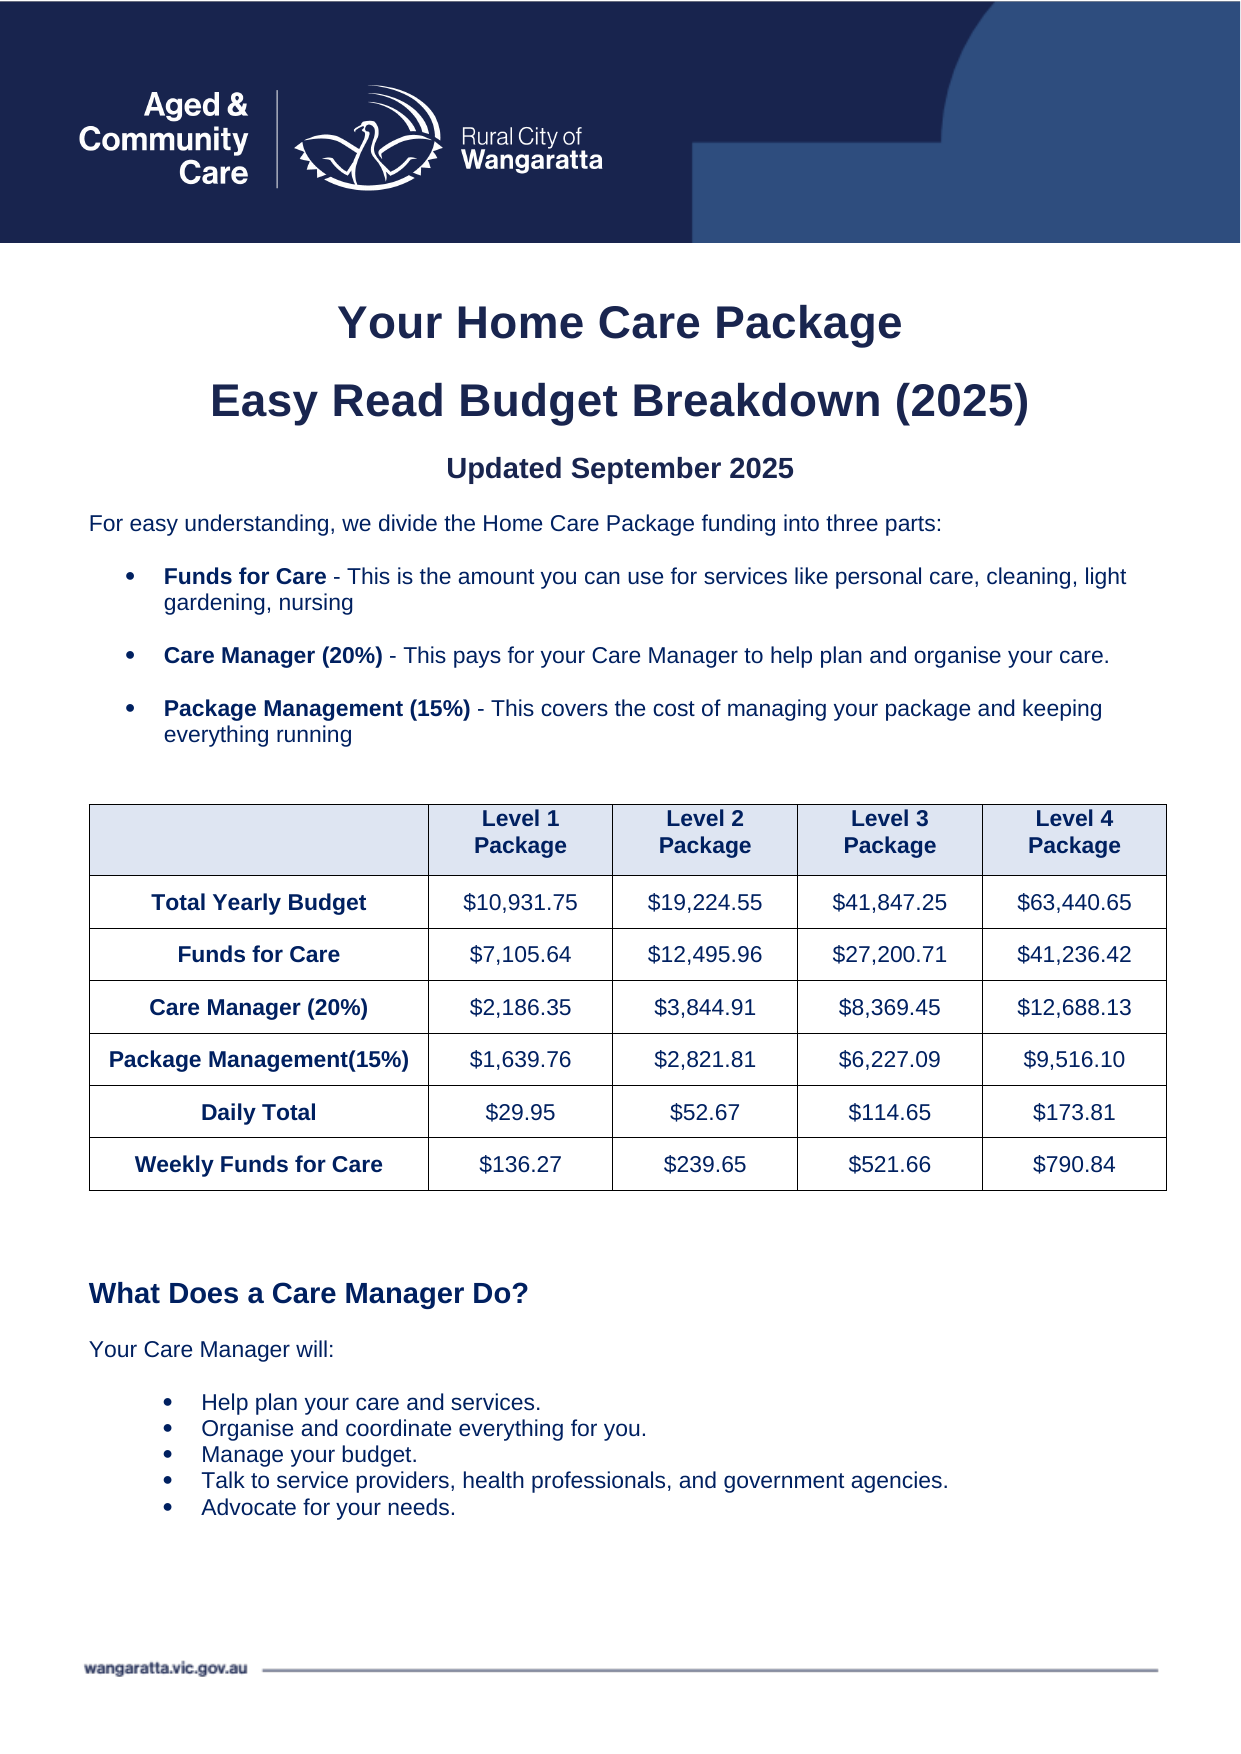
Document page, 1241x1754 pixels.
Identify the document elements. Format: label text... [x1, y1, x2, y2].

table_cell $2,186.35 [429, 981, 612, 1032]
table_cell $2,821.81 [613, 1034, 797, 1085]
text What Does a Care Manager Do? [89, 1276, 1152, 1309]
list Care Manager (20%) - This pays for your Care Manager to help plan and organise your care. [126, 642, 1152, 668]
list Advocate for your needs. [164, 1494, 1152, 1520]
table_cell $52.67 [613, 1086, 797, 1137]
text Your Care Manager will: [89, 1336, 1152, 1362]
table_cell $12,688.13 [983, 981, 1166, 1032]
subtitle Updated September 2025 [89, 451, 1152, 484]
table_cell $12,495.96 [613, 929, 797, 980]
table_cell $173.81 [983, 1086, 1166, 1137]
picture [76, 83, 606, 191]
table_cell $7,105.64 [429, 929, 612, 980]
table_cell Daily Total [90, 1086, 428, 1137]
table_cell $136.27 [429, 1138, 612, 1190]
table_cell $790.84 [983, 1138, 1166, 1190]
table_cell Funds for Care [90, 929, 428, 980]
table_cell $6,227.09 [798, 1034, 982, 1085]
table_cell $10,931.75 [429, 876, 612, 928]
table_cell $41,847.25 [798, 876, 982, 928]
table_cell Total Yearly Budget [90, 876, 428, 928]
list Package Management (15%) - This covers the cost of managing your package and keeping everything running [126, 695, 1152, 747]
subtitle Easy Read Budget Breakdown (2025) [89, 373, 1152, 426]
list Help plan your care and services. [164, 1388, 1152, 1415]
table_header Level 4 Package [983, 805, 1166, 875]
table_cell $27,200.71 [798, 929, 982, 980]
table_cell Care Manager (20%) [90, 981, 428, 1032]
table_cell $239.65 [613, 1138, 797, 1190]
list Funds for Care - This is the amount you can use for services like personal care, cleaning, light gardening, nursing [126, 563, 1152, 616]
text For easy understanding, we divide the Home Care Package funding into three parts: [89, 510, 1152, 537]
table_cell $1,639.76 [429, 1034, 612, 1085]
table_cell $9,516.10 [983, 1034, 1166, 1085]
list Manage your budget. [164, 1441, 1152, 1467]
subtitle Your Home Care Package [89, 295, 1152, 348]
list Talk to service providers, health professionals, and government agencies. [164, 1467, 1152, 1494]
table_cell $3,844.91 [613, 981, 797, 1032]
table_cell $114.65 [798, 1086, 982, 1137]
table_cell $41,236.42 [983, 929, 1166, 980]
table_cell $29.95 [429, 1086, 612, 1137]
table_header Level 3 Package [798, 805, 982, 875]
table_cell $19,224.55 [613, 876, 797, 928]
table_header [90, 805, 428, 875]
table_cell $521.66 [798, 1138, 982, 1190]
table_header Level 2 Package [613, 805, 797, 875]
table_cell Package Management(15%) [90, 1034, 428, 1085]
table_cell $63,440.65 [983, 876, 1166, 928]
list Organise and coordinate everything for you. [164, 1415, 1152, 1441]
table_cell Weekly Funds for Care [90, 1138, 428, 1190]
table_header Level 1 Package [429, 805, 612, 875]
table_cell $8,369.45 [798, 981, 982, 1032]
